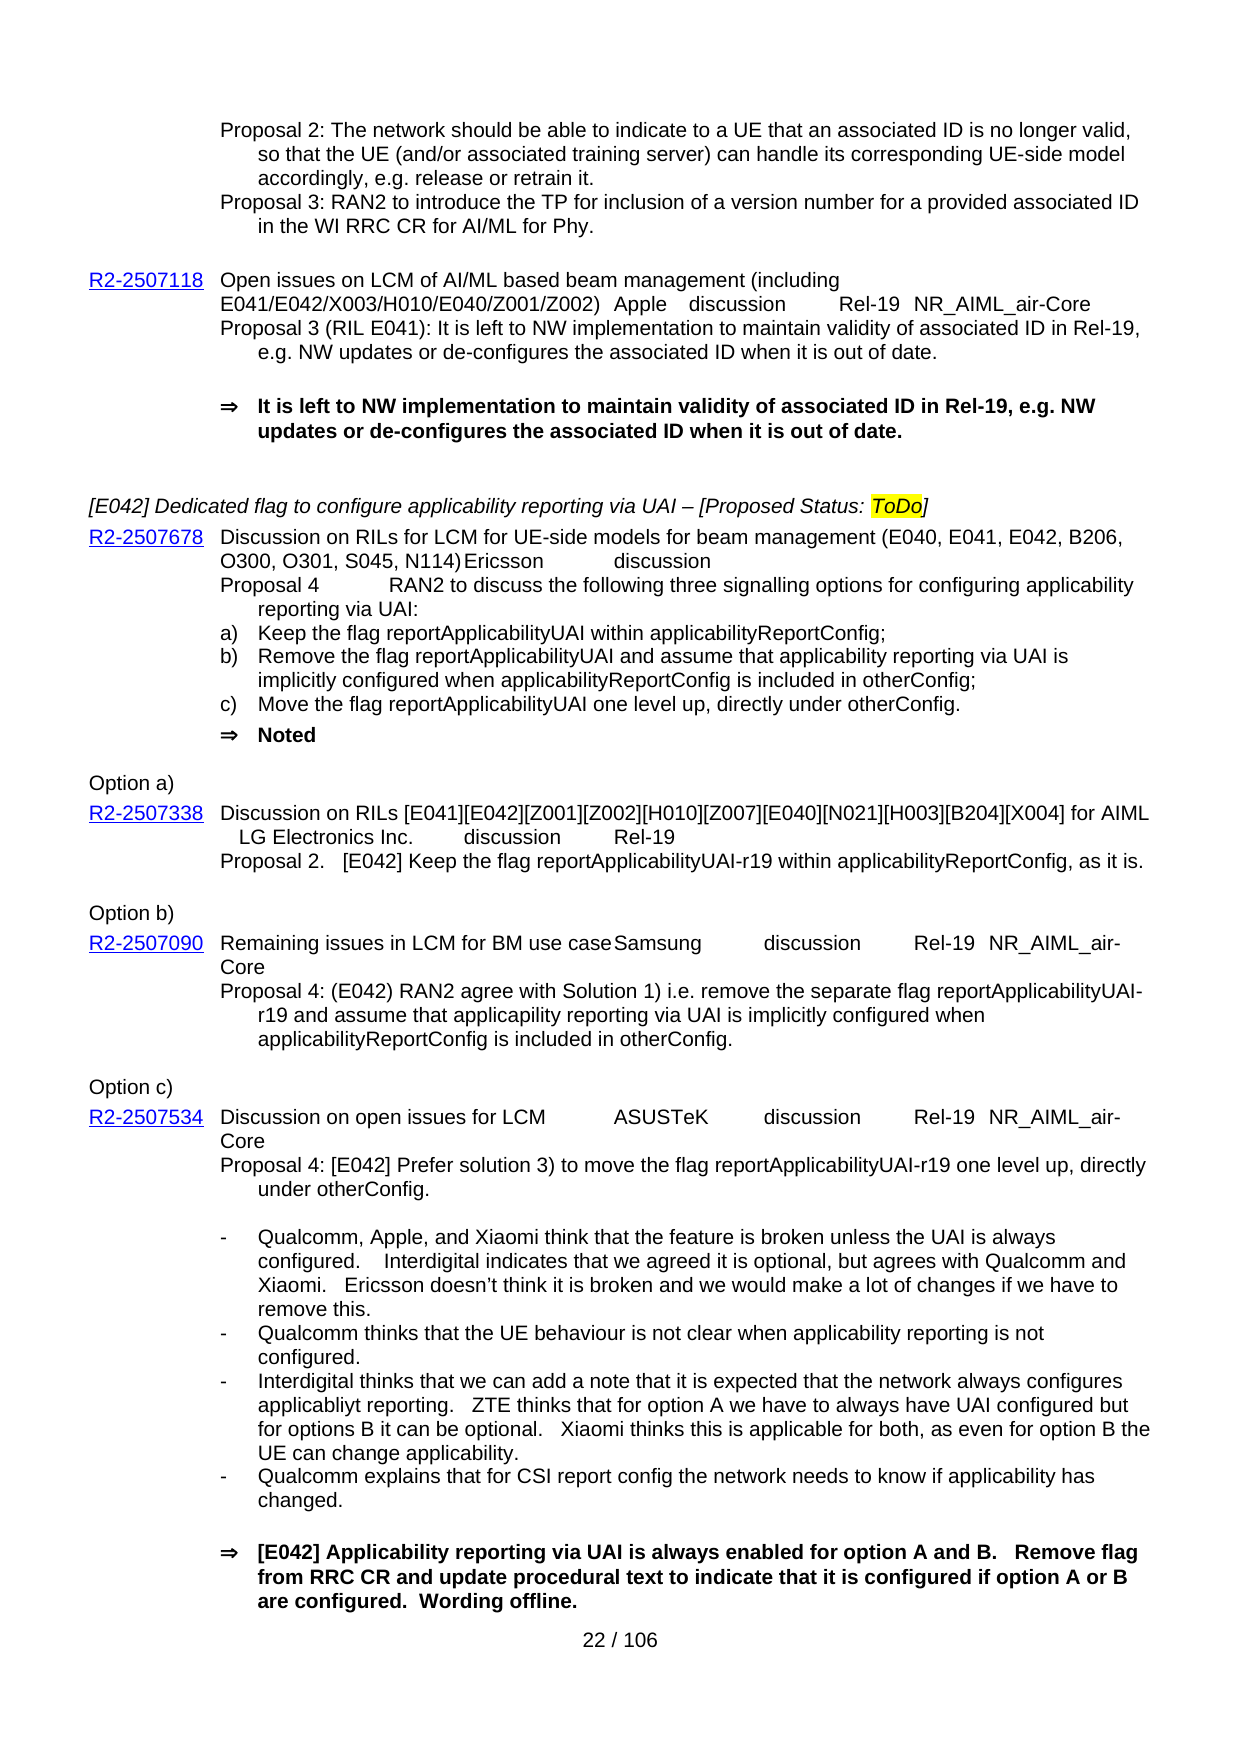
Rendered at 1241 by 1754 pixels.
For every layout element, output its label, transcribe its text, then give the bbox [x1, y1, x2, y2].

text Proposal 3: RAN2 to introduce the TP for inclusion of a version number for a provided associated ID in the WI RRC CR for AI/ML for Phy. [220, 190, 1152, 238]
title R2-2507678 Discussion on RILs for LCM for UE-side models for beam management (E040, E041, E042, B206, O300, O301, S045, N114) Ericsson discussion [89, 524, 1152, 572]
text Noted [220, 722, 1152, 747]
text Proposal 4: [E042] Prefer solution 3) to move the flag reportApplicabilityUAI-r19 one level up, directly under otherConfig. [220, 1153, 1152, 1201]
text Proposal 3 (RIL E041): It is left to NW implementation to maintain validity of associated ID in Rel-19, e.g. NW updates or de-configures the associated ID when it is out of date. [220, 316, 1152, 364]
text [E042] Dedicated flag to configure applicability reporting via UAI – [Proposed Status: ToDo] [922, 494, 1152, 518]
text [E042] Applicability reporting via UAI is always enabled for option A and B. Remove flag from RRC CR and update procedural text to indicate that it is configured if option A or B are configured. Wording offline. [220, 1540, 1152, 1612]
title R2-2507118 Open issues on LCM of AI/ML based beam management (including E041/E042/X003/H010/E040/Z001/Z002) Apple discussion Rel-19 NR_AIML_air-Core [89, 268, 1152, 316]
text c) Move the flag reportApplicabilityUAI one level up, directly under otherConfig. [220, 692, 1152, 716]
text - Qualcomm, Apple, and Xiaomi think that the feature is broken unless the UAI is always configured. Interdigital indicates that we agreed it is optional, but agrees with Qualcomm and Xiaomi. Ericsson doesn’t think it is broken and we would make a lot of changes if we have to remove this. [220, 1225, 1152, 1321]
title R2-2507090 Remaining issues in LCM for BM use case Samsung discussion Rel-19 NR_AIML_air-Core [89, 931, 1152, 979]
text It is left to NW implementation to maintain validity of associated ID in Rel-19, e.g. NW updates or de-configures the associated ID when it is out of date. [220, 394, 1152, 443]
title R2-2507338 Discussion on RILs [E041][E042][Z001][Z002][H010][Z007][E040][N021][H003][B204][X004] for AIML LG Electronics Inc. discussion Rel-19 [89, 801, 1152, 849]
title R2-2507534 Discussion on open issues for LCM ASUSTeK discussion Rel-19 NR_AIML_air-Core [89, 1105, 1152, 1153]
text Option c) [89, 1075, 1152, 1099]
text [E042] Dedicated flag to configure applicability reporting via UAI – [Proposed Status: ToDo] [89, 494, 871, 518]
text Proposal 2. [E042] Keep the flag reportApplicabilityUAI-r19 within applicabilityReportConfig, as it is. [220, 849, 1152, 873]
text a) Keep the flag reportApplicabilityUAI within applicabilityReportConfig; [220, 620, 1152, 644]
text - Interdigital thinks that we can add a note that it is expected that the network always configures applicabliyt reporting. ZTE thinks that for option A we have to always have UAI configured but for options B it can be optional. Xiaomi thinks this is applicable for both, as even for option B the UE can change applicability. [220, 1368, 1152, 1464]
text - Qualcomm explains that for CSI report config the network needs to know if applicability has changed. [220, 1464, 1152, 1512]
text Proposal 4 RAN2 to discuss the following three signalling options for configuring applicability reporting via UAI: [220, 572, 1152, 620]
text Option a) [89, 771, 1152, 795]
text Proposal 4: (E042) RAN2 agree with Solution 1) i.e. remove the separate flag reportApplicabilityUAI-r19 and assume that applicapility reporting via UAI is implicitly configured when applicabilityReportConfig is included in otherConfig. [220, 979, 1152, 1051]
text - Qualcomm thinks that the UE behaviour is not clear when applicability reporting is not configured. [220, 1321, 1152, 1368]
text Proposal 2: The network should be able to indicate to a UE that an associated ID is no longer valid, so that the UE (and/or associated training server) can handle its corresponding UE-side model accordingly, e.g. release or retrain it. [220, 118, 1152, 190]
text b) Remove the flag reportApplicabilityUAI and assume that applicability reporting via UAI is implicitly configured when applicabilityReportConfig is included in otherConfig; [220, 644, 1152, 692]
text Option b) [89, 901, 1152, 925]
